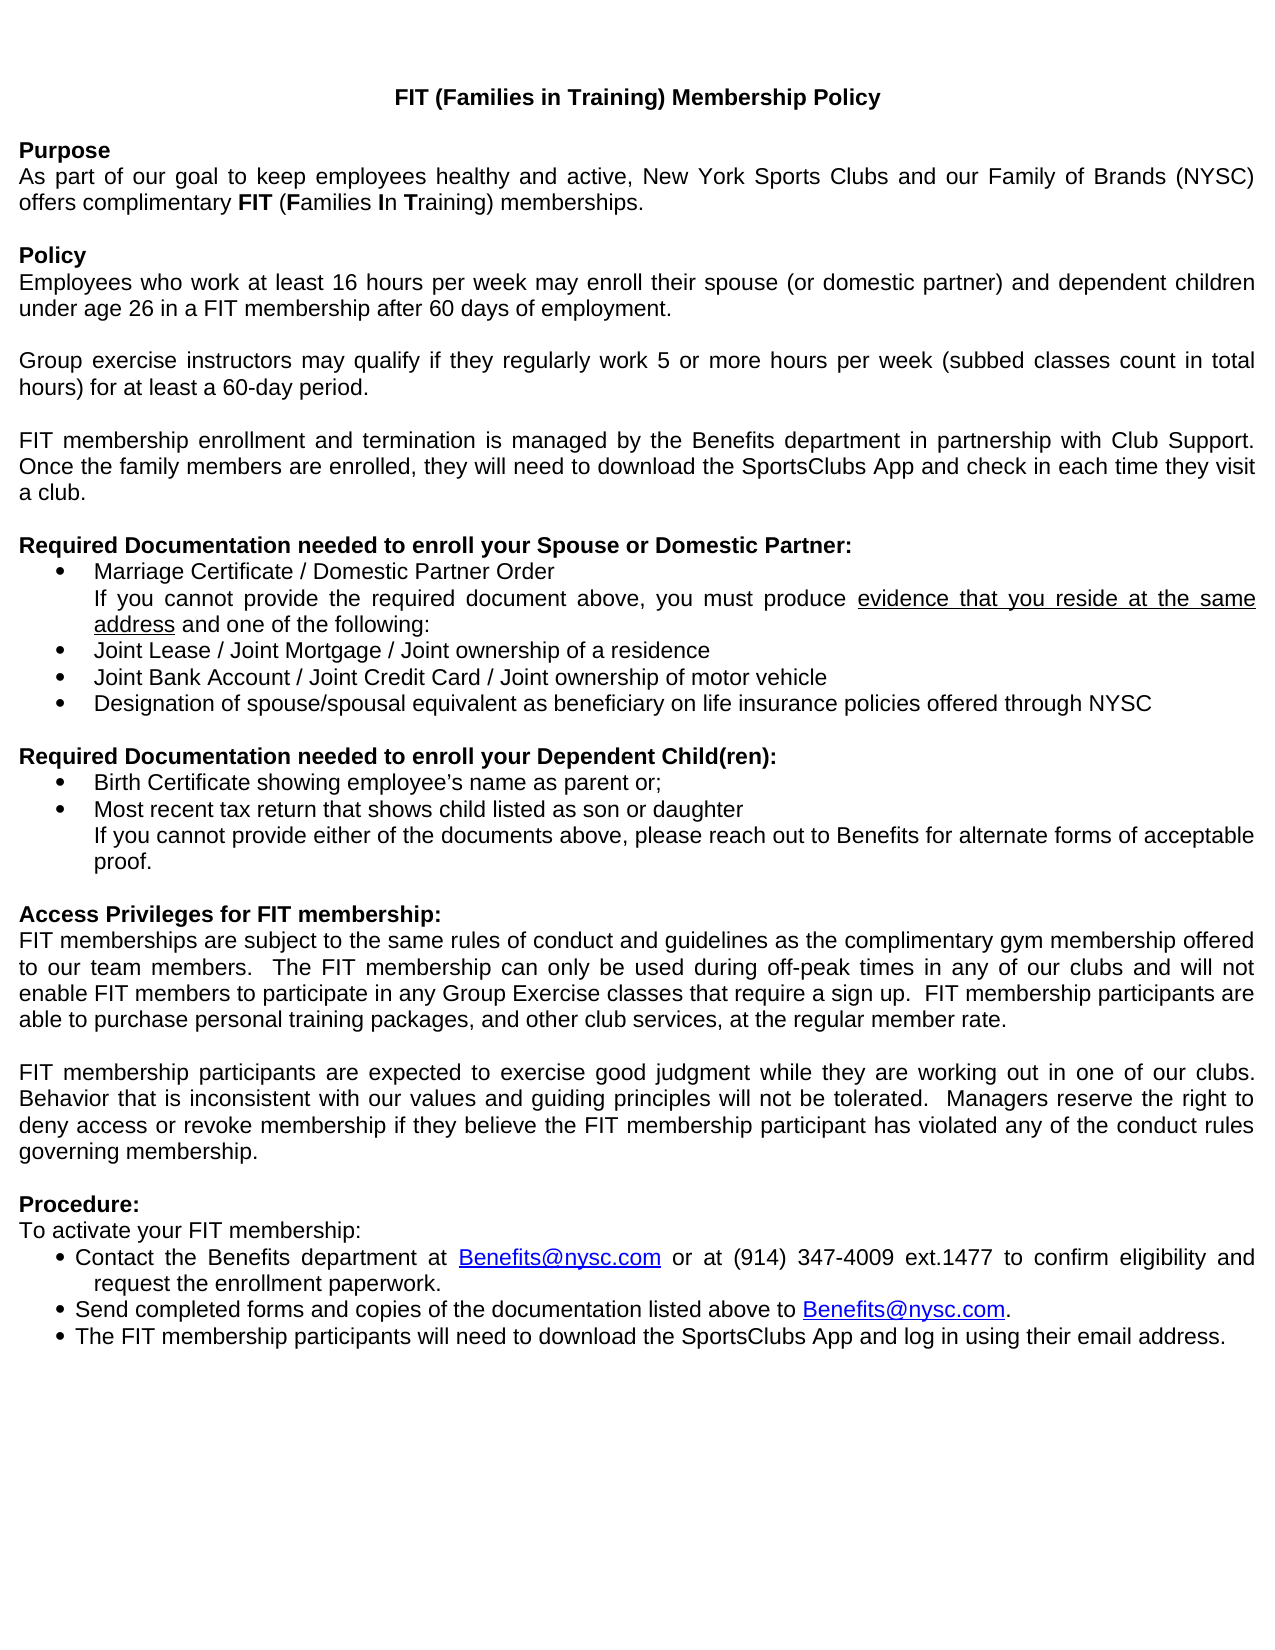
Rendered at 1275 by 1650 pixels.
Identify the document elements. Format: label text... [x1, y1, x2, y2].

text FIT membership enrollment and termination is managed by the Benefits department in partnership with Club Support. Once the family members are enrolled, they will need to download the SportsClubs App and check in each time they visit a club. [19, 427, 1256, 506]
list Most recent tax return that shows child listed as son or daughter [56, 796, 1256, 822]
list Designation of spouse/spousal equivalent as beneficiary on life insurance policies offered through NYSC [56, 690, 1256, 716]
list Birth Certificate showing employee’s name as parent or; [56, 769, 1256, 796]
text Purpose [19, 137, 1256, 163]
list Joint Lease / Joint Mortgage / Joint ownership of a residence [56, 637, 1256, 664]
text If you cannot provide either of the documents above, please reach out to Benefits for alternate forms of acceptable proof. [94, 822, 1256, 874]
text To activate your FIT membership: [19, 1217, 1256, 1243]
text Required Documentation needed to enroll your Spouse or Domestic Partner: [19, 532, 1256, 558]
list The FIT membership participants will need to download the SportsClubs App and log in using their email address. [56, 1323, 1256, 1349]
list Contact the Benefits department at Benefits@nysc.com or at (914) 347-4009 ext.1477 to confirm eligibility and request the enrollment paperwork. [56, 1243, 1256, 1296]
text FIT membership participants are expected to exercise good judgment while they are working out in one of our clubs. Behavior that is inconsistent with our values and guiding principles will not be tolerated. Managers reserve the right to deny access or revoke membership if they believe the FIT membership participant has violated any of the conduct rules governing membership. [19, 1059, 1256, 1164]
text FIT memberships are subject to the same rules of conduct and guidelines as the complimentary gym membership offered to our team members. The FIT membership can only be used during off-peak times in any of our clubs and will not enable FIT members to participate in any Group Exercise classes that require a sign up. FIT membership participants are able to purchase personal training packages, and other club services, at the regular member rate. [19, 927, 1256, 1033]
text If you cannot provide the required document above, you must produce evidence that you reside at the same address and one of the following: [94, 585, 1256, 637]
text Access Privileges for FIT membership: [19, 901, 1256, 927]
text Policy [19, 242, 1256, 268]
text Group exercise instructors may qualify if they regularly work 5 or more hours per week (subbed classes count in total hours) for at least a 60-day period. [19, 347, 1256, 400]
text Employees who work at least 16 hours per week may enroll their spouse (or domestic partner) and dependent children under age 26 in a FIT membership after 60 days of employment. [19, 268, 1256, 321]
list Send completed forms and copies of the documentation listed above to Benefits@nysc.com. [56, 1296, 1256, 1323]
text As part of our goal to keep employees healthy and active, New York Sports Clubs and our Family of Brands (NYSC) offers complimentary FIT (Families In Training) memberships. [19, 163, 1256, 216]
list Marriage Certificate / Domestic Partner Order [56, 558, 1256, 585]
list Joint Bank Account / Joint Credit Card / Joint ownership of motor vehicle [56, 664, 1256, 690]
text Procedure: [19, 1191, 1256, 1217]
text Required Documentation needed to enroll your Dependent Child(ren): [19, 743, 1256, 769]
text FIT (Families in Training) Membership Policy [19, 84, 1256, 110]
